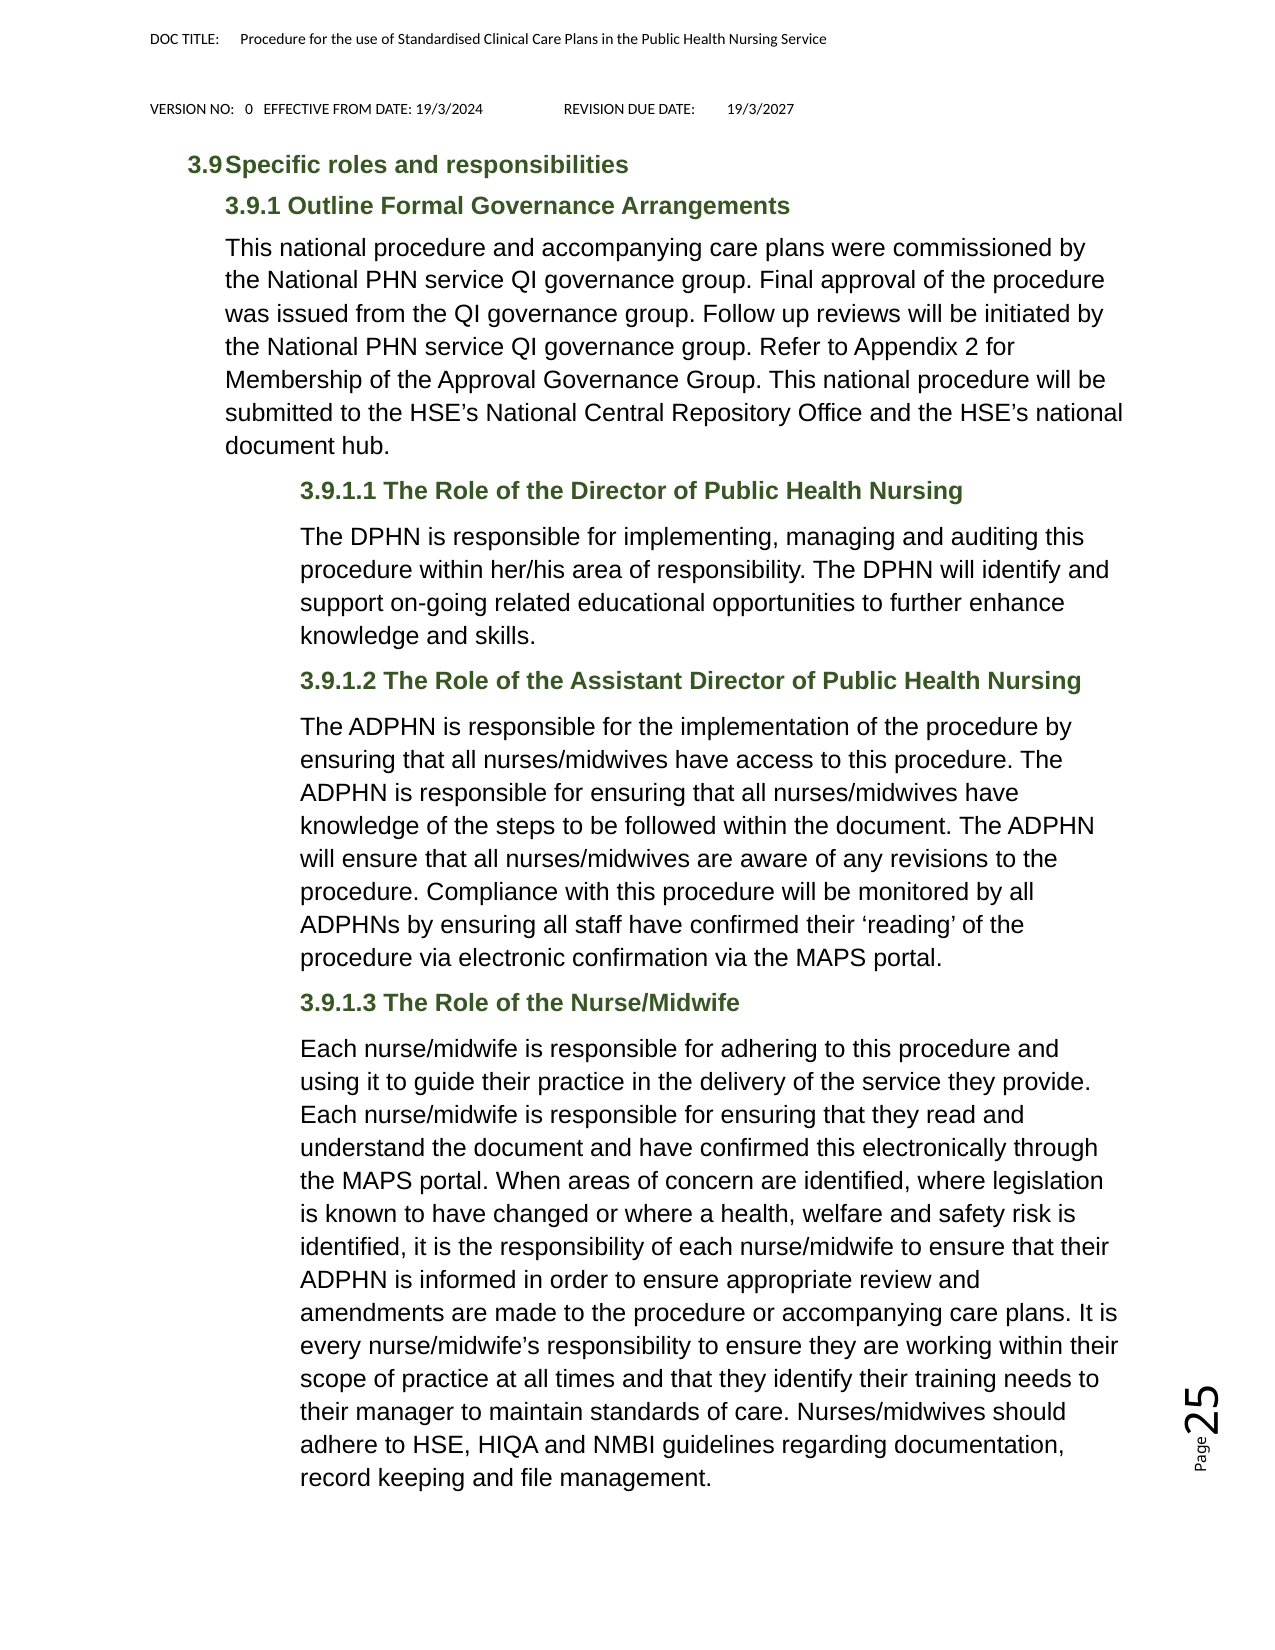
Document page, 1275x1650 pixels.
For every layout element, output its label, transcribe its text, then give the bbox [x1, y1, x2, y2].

subtitle 3.9.1 Outline Formal Governance Arrangements [225, 191, 1125, 220]
text This national procedure and accompanying care plans were commissioned by the National PHN service QI governance group. Final approval of the procedure was issued from the QI governance group. Follow up reviews will be initiated by the National PHN service QI governance group. Refer to Appendix 2 for Membership of the Approval Governance Group. This national procedure will be submitted to the HSE’s National Central Repository Office and the HSE’s national document hub. [225, 232, 1125, 459]
text Each nurse/midwife is responsible for adhering to this procedure and using it to guide their practice in the delivery of the service they provide. Each nurse/midwife is responsible for ensuring that they read and understand the document and have confirmed this electronically through the MAPS portal. When areas of concern are identified, where legislation is known to have changed or where a health, welfare and safety risk is identified, it is the responsibility of each nurse/midwife to ensure that their ADPHN is informed in order to ensure appropriate review and amendments are made to the procedure or accompanying care plans. It is every nurse/midwife’s responsibility to ensure they are working within their scope of practice at all times and that they identify their training needs to their manager to maintain standards of care. Nurses/midwives should adhere to HSE, HIQA and NMBI guidelines regarding documentation, record keeping and file management. [300, 1034, 1125, 1492]
subtitle Specific roles and responsibilities [187, 150, 1125, 179]
text 3.9.1.1 The Role of the Director of Public Health Nursing [225, 476, 1125, 505]
text The DPHN is responsible for implementing, managing and auditing this procedure within her/his area of responsibility. The DPHN will identify and support on-going related educational opportunities to further enhance knowledge and skills. [300, 522, 1125, 649]
text 3.9.1.3 The Role of the Nurse/Midwife [300, 988, 1125, 1017]
text The ADPHN is responsible for the implementation of the procedure by ensuring that all nurses/midwives have access to this procedure. The ADPHN is responsible for ensuring that all nurses/midwives have knowledge of the steps to be followed within the document. The ADPHN will ensure that all nurses/midwives are aware of any revisions to the procedure. Compliance with this procedure will be monitored by all ADPHNs by ensuring all staff have confirmed their ‘reading’ of the procedure via electronic confirmation via the MAPS portal. [300, 712, 1125, 972]
text 3.9.1.2 The Role of the Assistant Director of Public Health Nursing [269, 666, 1125, 695]
